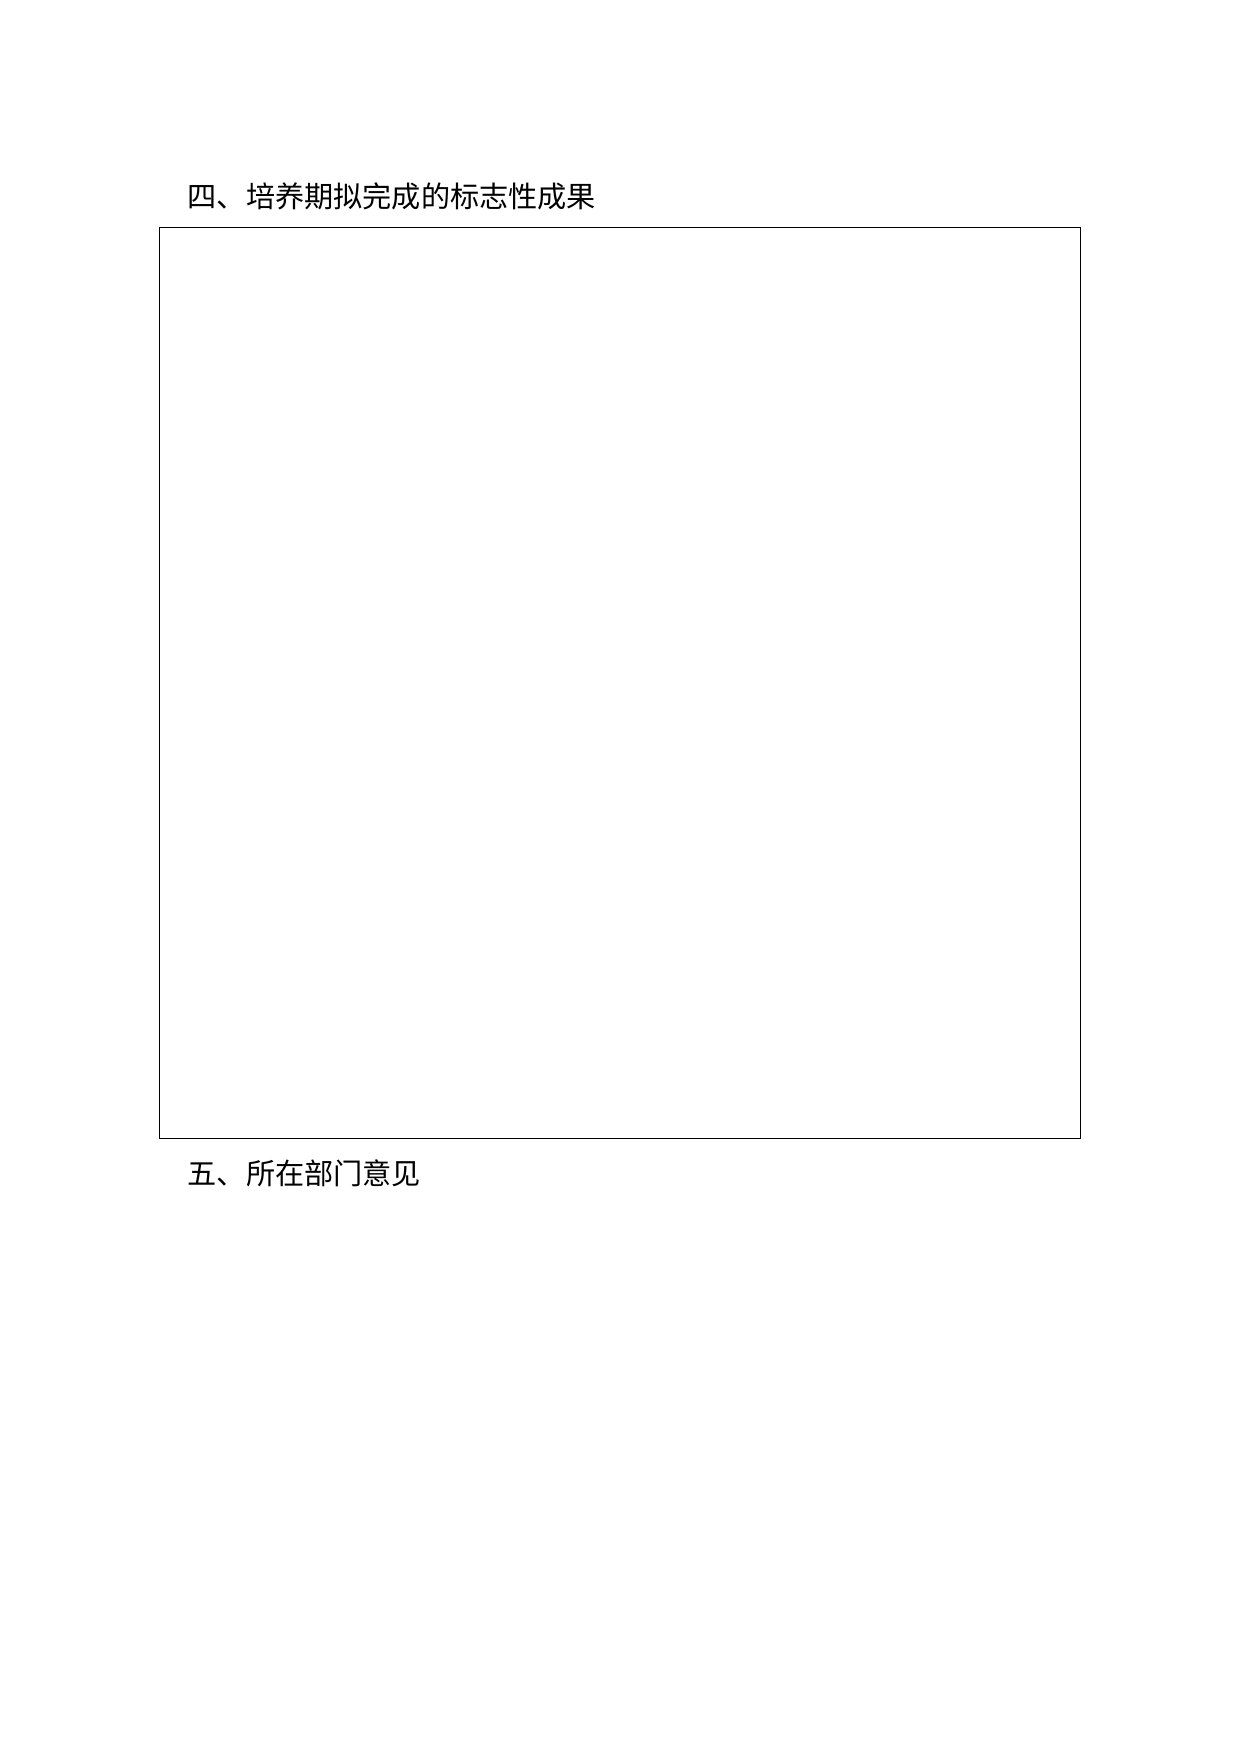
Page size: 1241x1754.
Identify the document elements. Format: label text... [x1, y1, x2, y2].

text 四、培养期拟完成的标志性成果 [187, 162, 1053, 227]
table_header [160, 228, 1080, 1138]
text 五、所在部门意见 [187, 1139, 1053, 1204]
